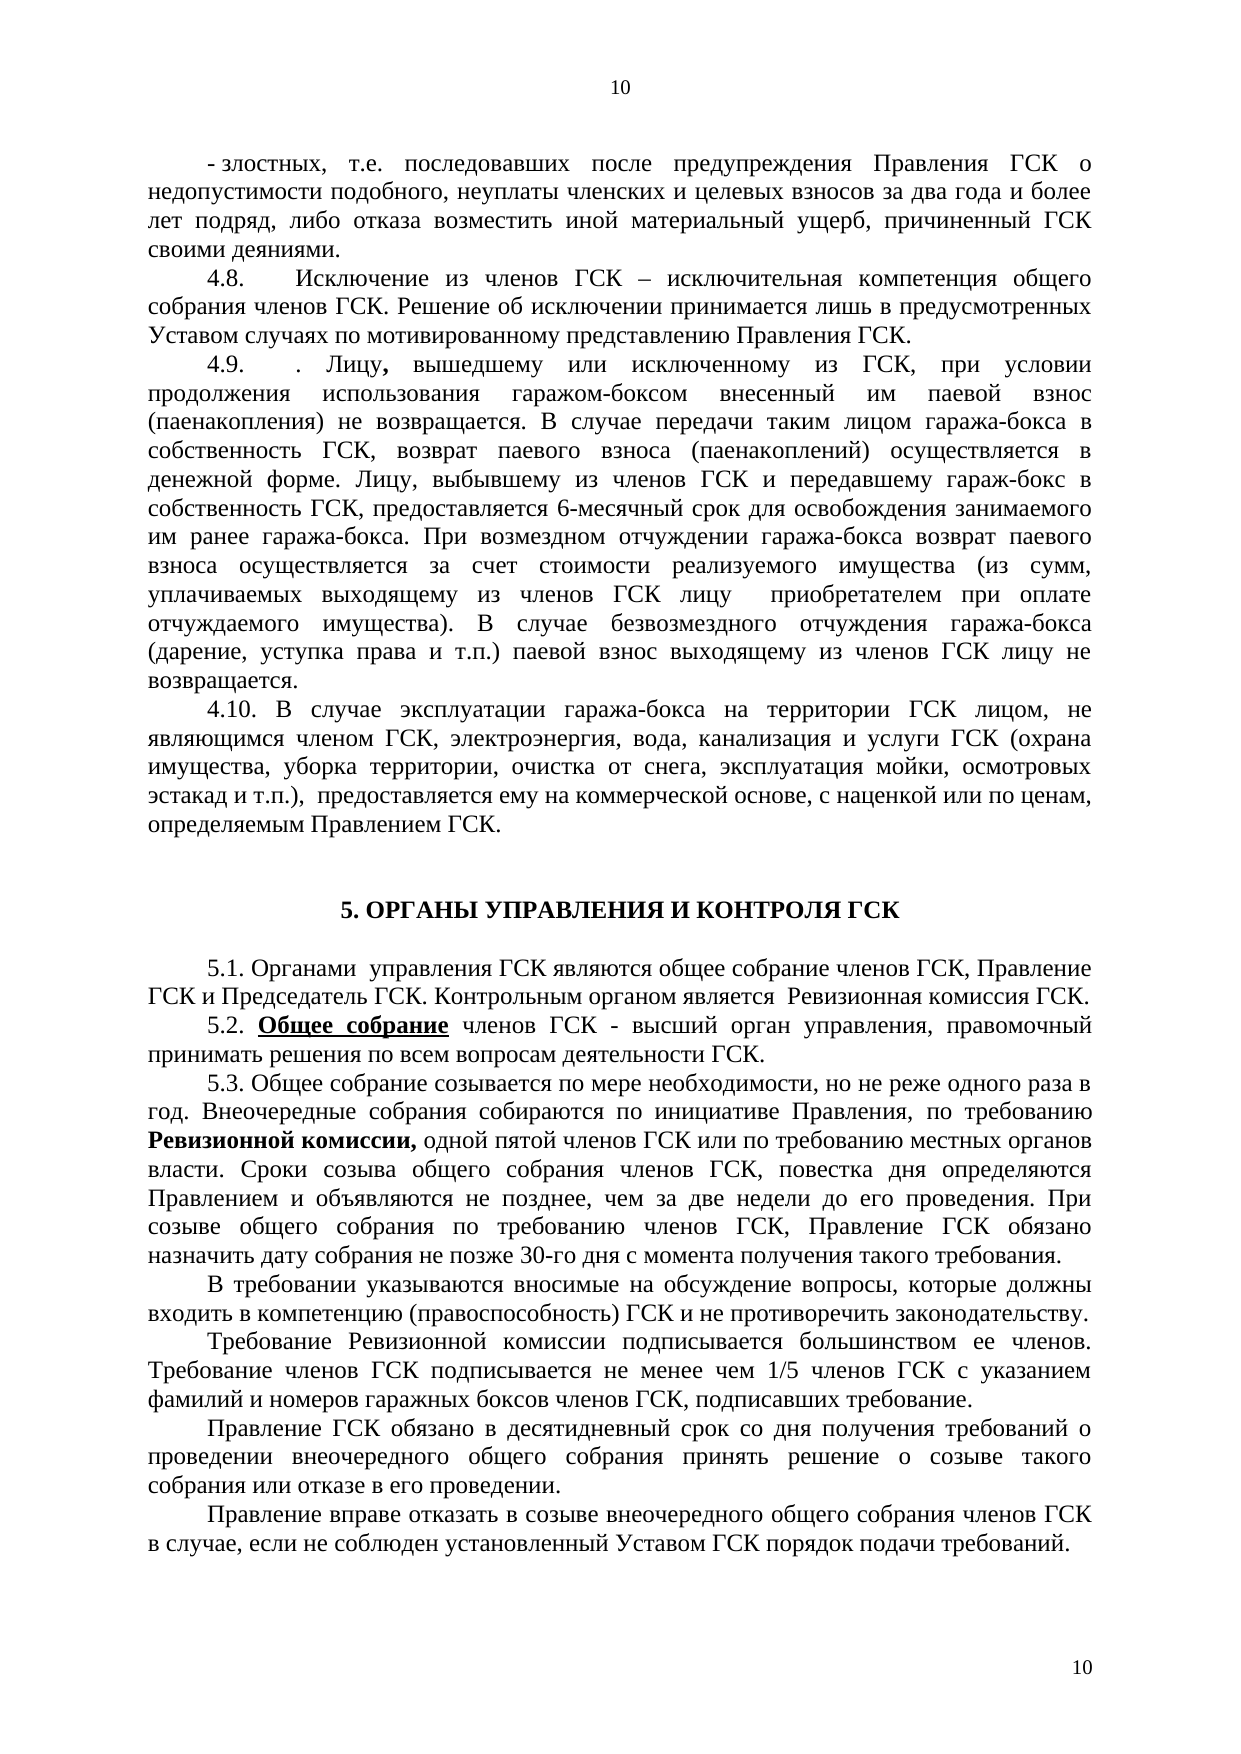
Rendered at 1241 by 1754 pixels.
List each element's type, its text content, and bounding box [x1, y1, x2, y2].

text Требование Ревизионной комиссии подписывается большинством ее членов. Требование членов ГСК подписывается не менее чем 1/5 членов ГСК с указанием фамилий и номеров гаражных боксов членов ГСК, подписавших требование. [148, 1326, 1092, 1413]
text Правление вправе отказать в созыве внеочередного общего собрания членов ГСК в случае, если не соблюден установленный Уставом ГСК порядок подачи требований. [148, 1499, 1092, 1556]
text В требовании указываются вносимые на обсуждение вопросы, которые должны входить в компетенцию (правоспособность) ГСК и не противоречить законодательству. [148, 1269, 1092, 1326]
list Исключение из членов ГСК – исключительная компетенция общего собрания членов ГСК. Решение об исключении принимается лишь в предусмотренных Уставом случаях по мотивированному представлению Правления ГСК. [148, 263, 1092, 349]
list . Лицу, вышедшему или исключенному из ГСК, при условии продолжения использования гаражом-боксом внесенный им паевой взнос (паенакопления) не возвращается. В случае передачи таким лицом гаража-бокса в собственность ГСК, возврат паевого взноса (паенакоплений) осуществляется в денежной форме. Лицу, выбывшему из членов ГСК и передавшему гараж-бокс в собственность ГСК, предоставляется 6-месячный срок для освобождения занимаемого им ранее гаража-бокса. При возмездном отчуждении гаража-бокса возврат паевого взноса осуществляется за счет стоимости реализуемого имущества (из сумм, уплачиваемых выходящему из членов ГСК лицу приобретателем при оплате отчуждаемого имущества). В случае безвозмездного отчуждения гаража-бокса (дарение, уступка права и т.п.) паевой взнос выходящему из членов ГСК лицу не возвращается. [148, 349, 1092, 694]
text 5. ОРГАНЫ УПРАВЛЕНИЯ И КОНТРОЛЯ ГСК [148, 895, 1092, 924]
text 5.3. Общее собрание созывается по мере необходимости, но не реже одного раза в год. Внеочередные собрания собираются по инициативе Правления, по требованию Ревизионной комиссии, одной пятой членов ГСК или по требованию местных органов власти. Сроки созыва общего собрания членов ГСК, повестка дня определяются Правлением и объявляются не позднее, чем за две недели до его проведения. При созыве общего собрания по требованию членов ГСК, Правление ГСК обязано назначить дату собрания не позже 30-го дня с момента получения такого требования. [148, 1068, 1092, 1269]
text Правление ГСК обязано в десятидневный срок со дня получения требований о проведении внеочередного общего собрания принять решение о созыве такого собрания или отказе в его проведении. [148, 1413, 1092, 1499]
list злостных, т.е. последовавших после предупреждения Правления ГСК о недопустимости подобного, неуплаты членских и целевых взносов за два года и более лет подряд, либо отказа возместить иной материальный ущерб, причиненный ГСК своими деяниями. [148, 148, 1092, 263]
text 5.2. Общее собрание членов ГСК - высший орган управления, правомочный принимать решения по всем вопросам деятельности ГСК. [148, 1010, 1092, 1068]
text 4.10. В случае эксплуатации гаража-бокса на территории ГСК лицом, не являющимся членом ГСК, электроэнергия, вода, канализация и услуги ГСК (охрана имущества, уборка территории, очистка от снега, эксплуатация мойки, осмотровых эстакад и т.п.), предоставляется ему на коммерческой основе, с наценкой или по ценам, определяемым Правлением ГСК. [148, 694, 1092, 838]
text 5.1. Органами управления ГСК являются общее собрание членов ГСК, Правление ГСК и Председатель ГСК. Контрольным органом является Ревизионная комиссия ГСК. [148, 953, 1092, 1010]
